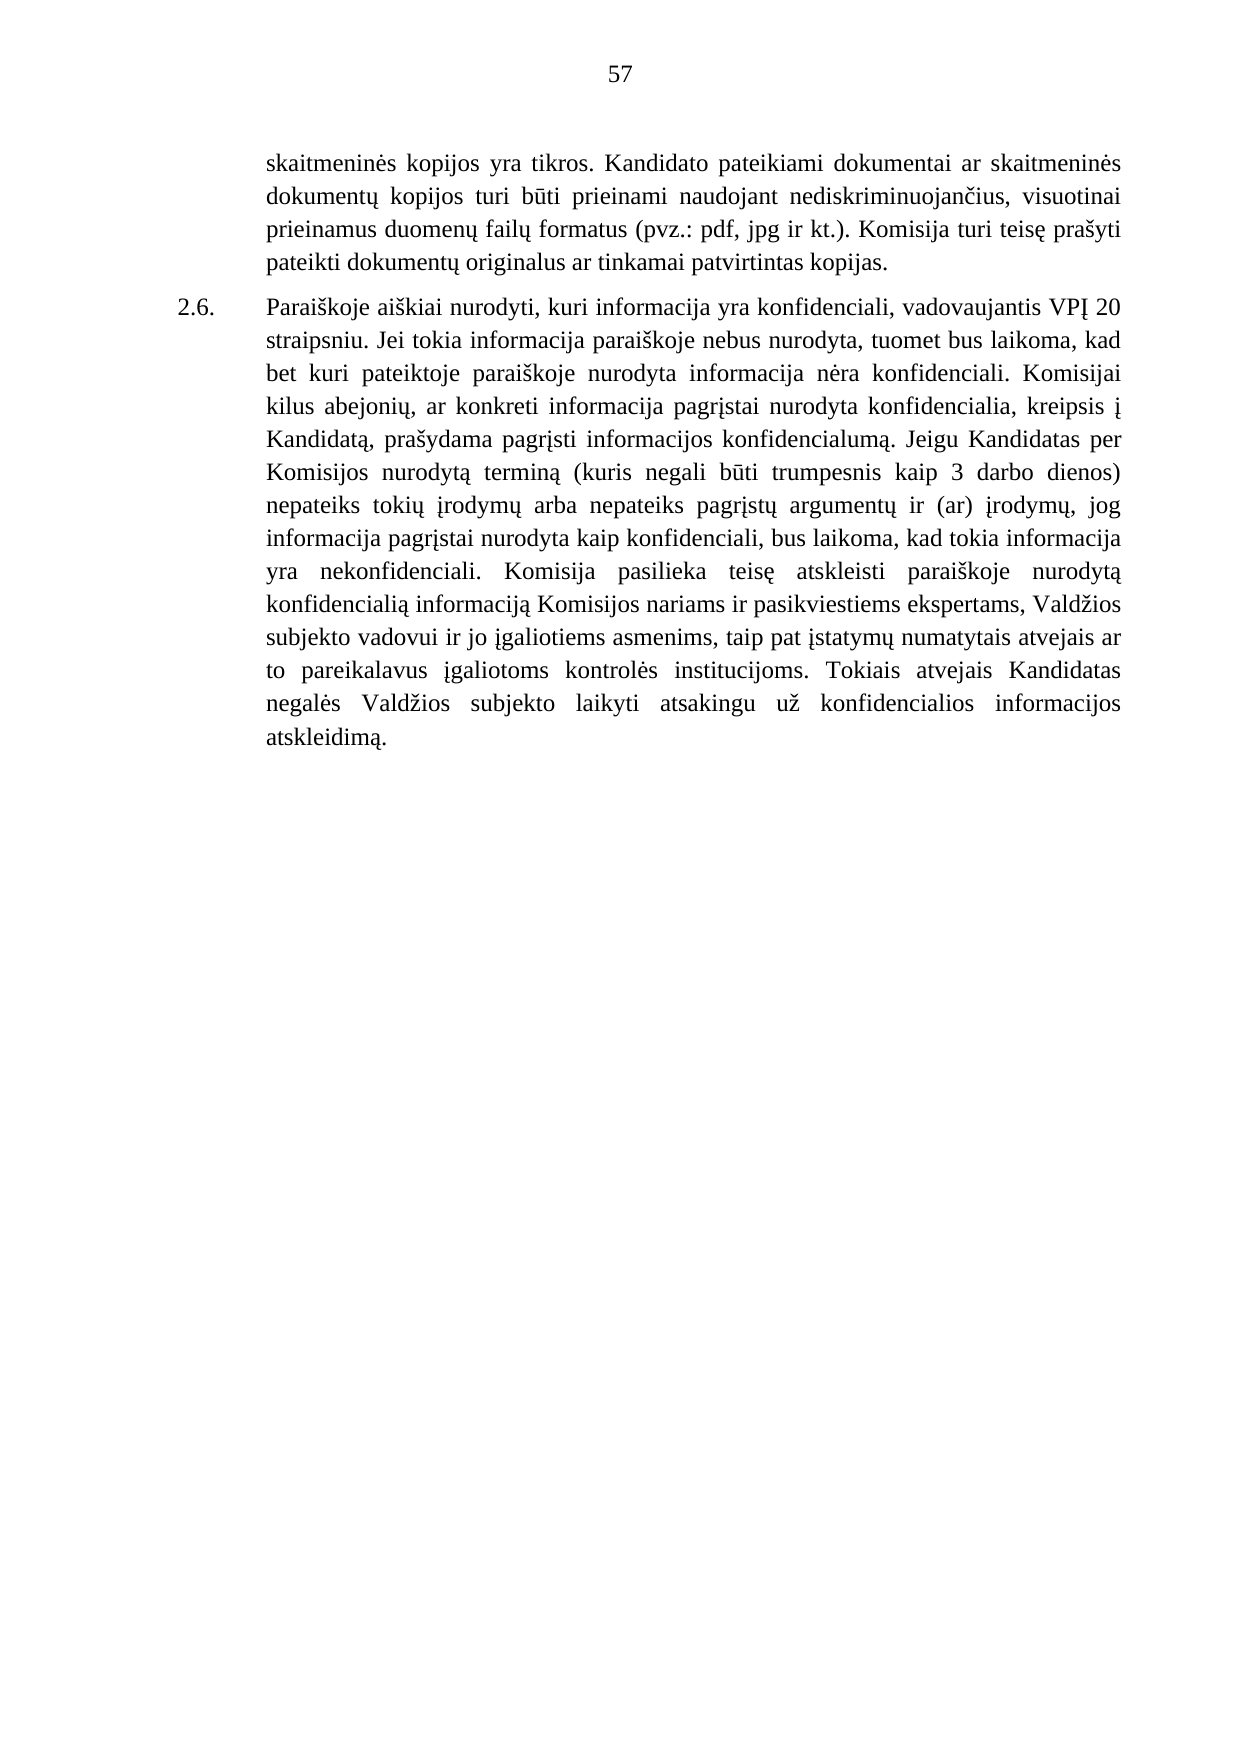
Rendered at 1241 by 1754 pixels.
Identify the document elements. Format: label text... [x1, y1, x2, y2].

text 2.6. Paraiškoje aiškiai nurodyti, kuri informacija yra konfidenciali, vadovaujantis VPĮ 20 straipsniu. Jei tokia informacija paraiškoje nebus nurodyta, tuomet bus laikoma, kad bet kuri pateiktoje paraiškoje nurodyta informacija nėra konfidenciali. Komisijai kilus abejonių, ar konkreti informacija pagrįstai nurodyta konfidencialia, kreipsis į Kandidatą, prašydama pagrįsti informacijos konfidencialumą. Jeigu Kandidatas per Komisijos nurodytą terminą (kuris negali būti trumpesnis kaip 3 darbo dienos) nepateiks tokių įrodymų arba nepateiks pagrįstų argumentų ir (ar) įrodymų, jog informacija pagrįstai nurodyta kaip konfidenciali, bus laikoma, kad tokia informacija yra nekonfidenciali. Komisija pasilieka teisę atskleisti paraiškoje nurodytą konfidencialią informaciją Komisijos nariams ir pasikviestiems ekspertams, Valdžios subjekto vadovui ir jo įgaliotiems asmenims, taip pat įstatymų numatytais atvejais ar to pareikalavus įgaliotoms kontrolės institucijoms. Tokiais atvejais Kandidatas negalės Valdžios subjekto laikyti atsakingu už konfidencialios informacijos atskleidimą. [177, 292, 1122, 750]
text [177, 148, 1122, 276]
